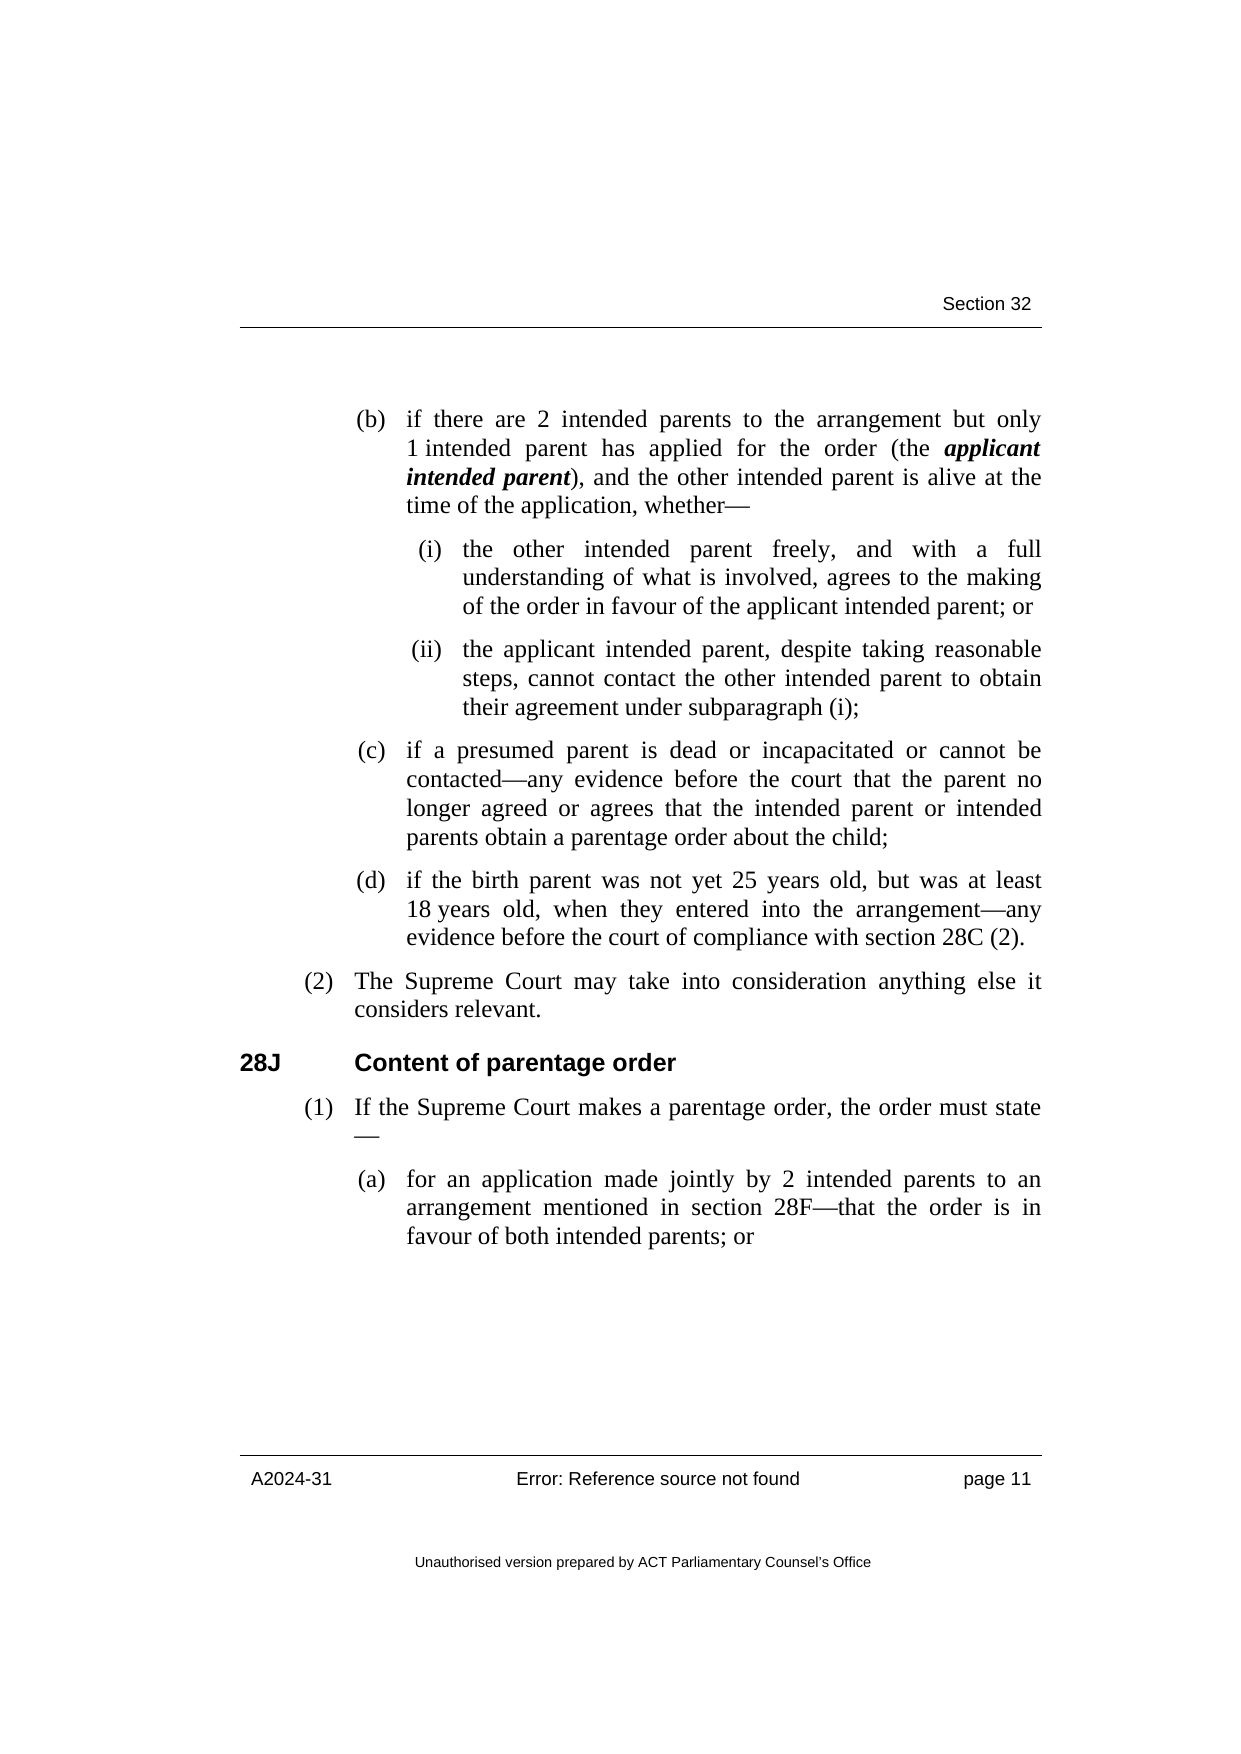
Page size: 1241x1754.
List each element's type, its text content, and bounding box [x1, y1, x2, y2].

text 28J Content of parentage order [239, 1048, 1042, 1077]
text (i) the other intended parent freely, and with a full understanding of what is involved, agrees to the making of the order in favour of the applicant intended parent; or [239, 534, 1042, 620]
text (d) if the birth parent was not yet 25 years old, but was at least 18 years old, when they entered into the arrangement—any evidence before the court of compliance with section 28C (2). [239, 865, 1042, 951]
text (2) The Supreme Court may take into consideration anything else it considers relevant. [239, 966, 1042, 1023]
text (c) if a presumed parent is dead or incapacitated or cannot be contacted—any evidence before the court that the parent no longer agreed or agrees that the intended parent or intended parents obtain a parentage order about the child; [239, 735, 1042, 850]
text (ii) the applicant intended parent, despite taking reasonable steps, cannot contact the other intended parent to obtain their agreement under subparagraph (i); [239, 634, 1042, 721]
text (a) for an application made jointly by 2 intended parents to an arrangement mentioned in section 28F—that the order is in favour of both intended parents; or [239, 1164, 1042, 1250]
text (b) if there are 2 intended parents to the arrangement but only 1 intended parent has applied for the order (the applicant intended parent), and the other intended parent is alive at the time of the application, whether— [239, 404, 1042, 519]
text (1) If the Supreme Court makes a parentage order, the order must state— [239, 1092, 1042, 1149]
